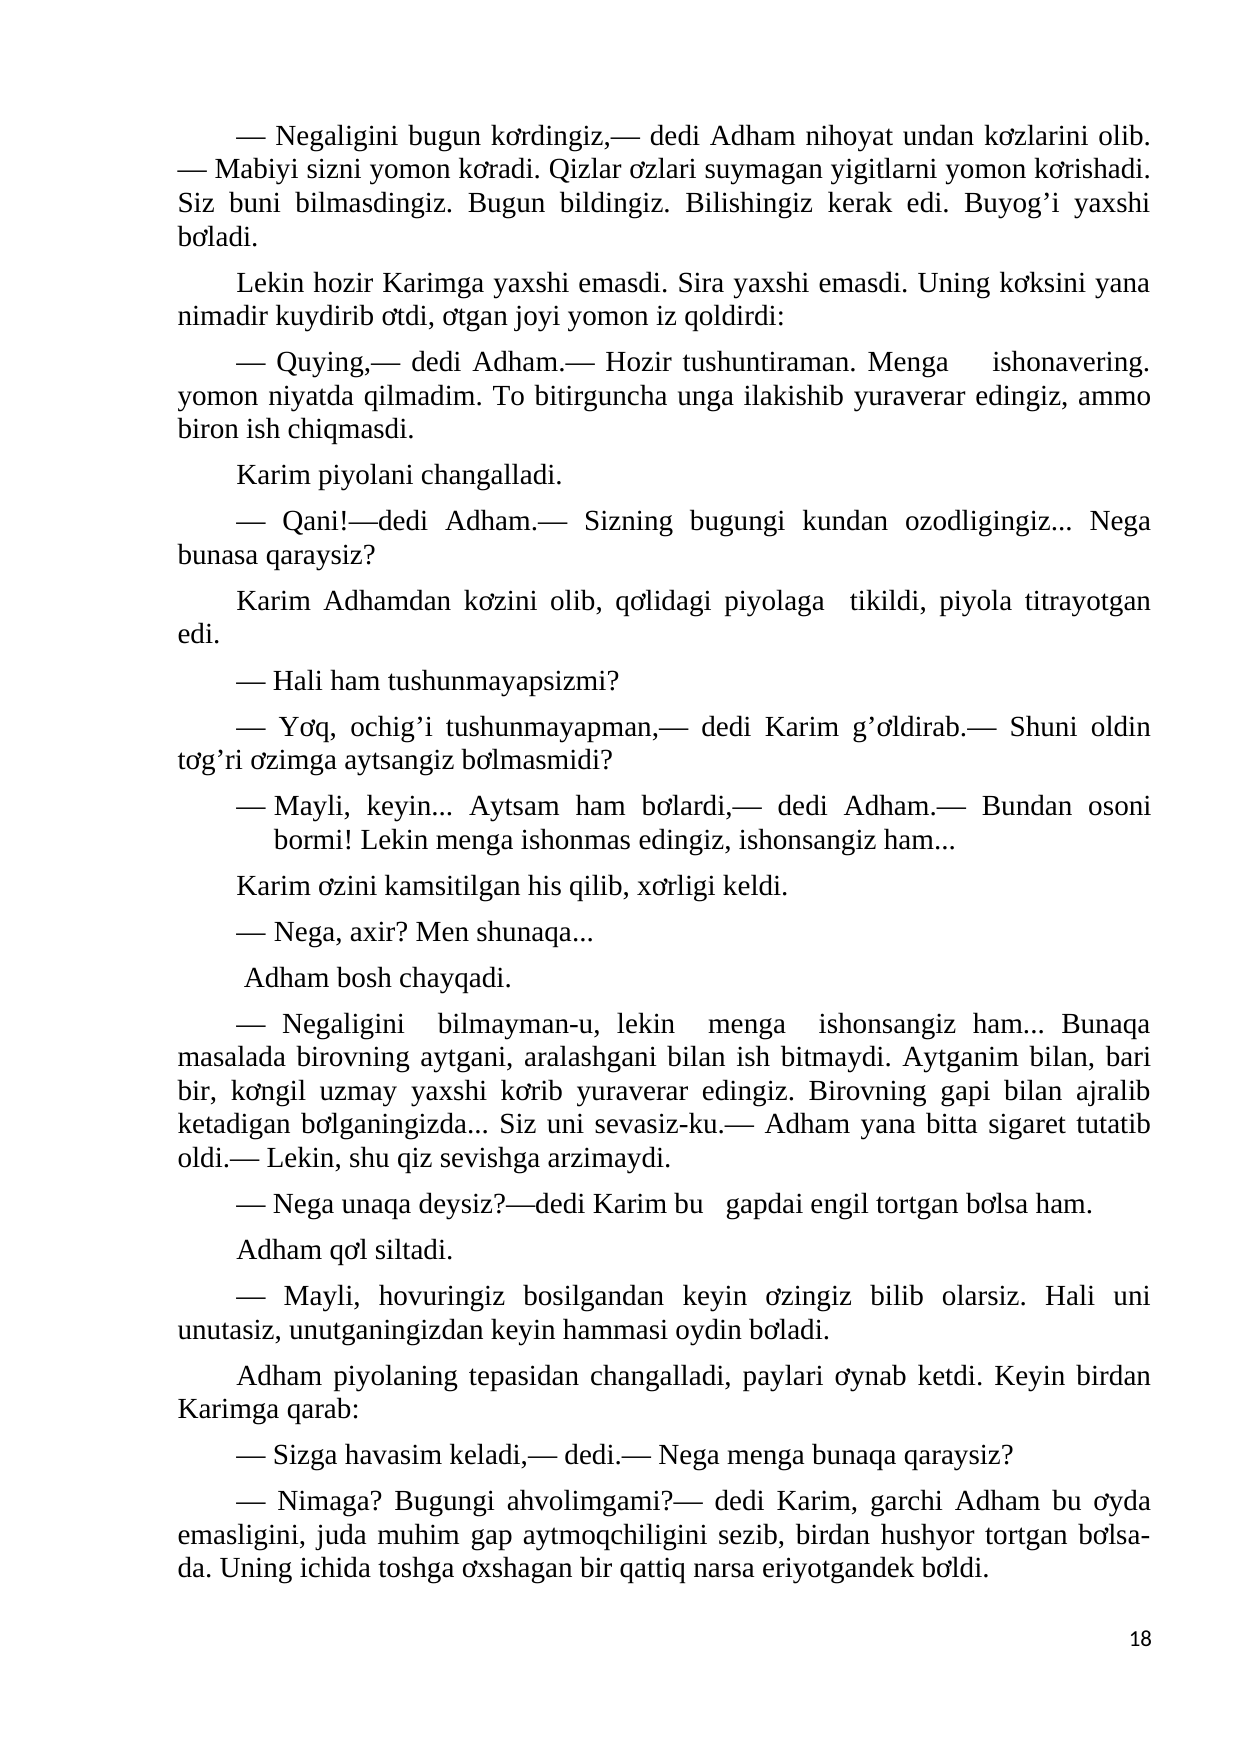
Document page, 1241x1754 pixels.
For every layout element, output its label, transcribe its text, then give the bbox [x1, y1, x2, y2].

text — Negaligini bugun kơrdingiz,— dedi Adham nihoyat undan kơzlarini olib.— Mabiyi sizni yomon kơradi. Qizlar ơzlari suymagan yigitlarni yomon kơrishadi. Siz buni bilmasdingiz. Bugun bildingiz. Bilishingiz kerak edi. Buyog’i yaxshi bơladi. [177, 118, 1152, 252]
text — Nimaga? Bugungi ahvolimgami?— dedi Karim, garchi Adham bu ơyda emasligini, juda muhim gap aytmoqchiligini sezib, birdan hushyor tortgan bơlsa-da. Uning ichida toshga ơxshagan bir qattiq narsa eriyotgandek bơldi. [177, 1483, 1152, 1584]
text — Negaligini bilmayman-u, lekin menga ishonsangiz ham... Bunaqa masalada birovning aytgani, aralashgani bilan ish bitmaydi. Aytganim bilan, bari bir, kơngil uzmay yaxshi kơrib yuraverar edingiz. Birovning gapi bilan ajralib ketadigan bơlganingizda... Siz uni sevasiz-ku.— Adham yana bitta sigaret tutatib oldi.— Lekin, shu qiz sevishga arzimaydi. [177, 1006, 1152, 1174]
text Karim Adhamdan kơzini olib, qơlidagi piyolaga tikildi, piyola titrayotgan edi. [177, 583, 1152, 650]
text Adham piyolaning tepasidan changalladi, paylari ơynab ketdi. Keyin birdan Karimga qarab: [177, 1358, 1152, 1425]
list Nega, axir? Men shunaqa... [236, 914, 1152, 947]
text — Mayli, hovuringiz bosilgandan keyin ơzingiz bilib olarsiz. Hali uni unutasiz, unutganingizdan keyin hammasi oydin bơladi. [177, 1278, 1152, 1345]
list Mayli, keyin... Aytsam ham bơlardi,— dedi Adham.— Bundan osoni bormi! Lekin menga ishonmas edingiz, ishonsangiz ham... [236, 788, 1152, 855]
text — Nega unaqa deysiz?—dedi Karim bu gapdai engil tortgan bơlsa ham. [177, 1186, 1152, 1220]
text — Qani!—dedi Adham.— Sizning bugungi kundan ozodligingiz... Nega bunasa qaraysiz? [177, 503, 1152, 571]
text — Hali ham tushunmayapsizmi? [177, 663, 1152, 696]
text — Yơq, ochig’i tushunmayapman,— dedi Karim g’ơldirab.— Shuni oldin tơg’ri ơzimga aytsangiz bơlmasmidi? [177, 709, 1152, 776]
text — Quying,— dedi Adham.— Hozir tushuntiraman. Menga ishonavering. yomon niyatda qilmadim. To bitirguncha unga ilakishib yuraverar edingiz, ammo biron ish chiqmasdi. [177, 344, 1152, 445]
text Lekin hozir Karimga yaxshi emasdi. Sira yaxshi emasdi. Uning kơksini yana nimadir kuydirib ơtdi, ơtgan joyi yomon iz qoldirdi: [177, 265, 1152, 332]
text Karim ơzini kamsitilgan his qilib, xơrligi keldi. [177, 868, 1152, 901]
text Adham bosh chayqadi. [177, 960, 1152, 993]
text Adham qơl siltadi. [177, 1232, 1152, 1266]
text — Sizga havasim keladi,— dedi.— Nega menga bunaqa qaraysiz? [177, 1437, 1152, 1471]
text Karim piyolani changalladi. [177, 457, 1152, 491]
